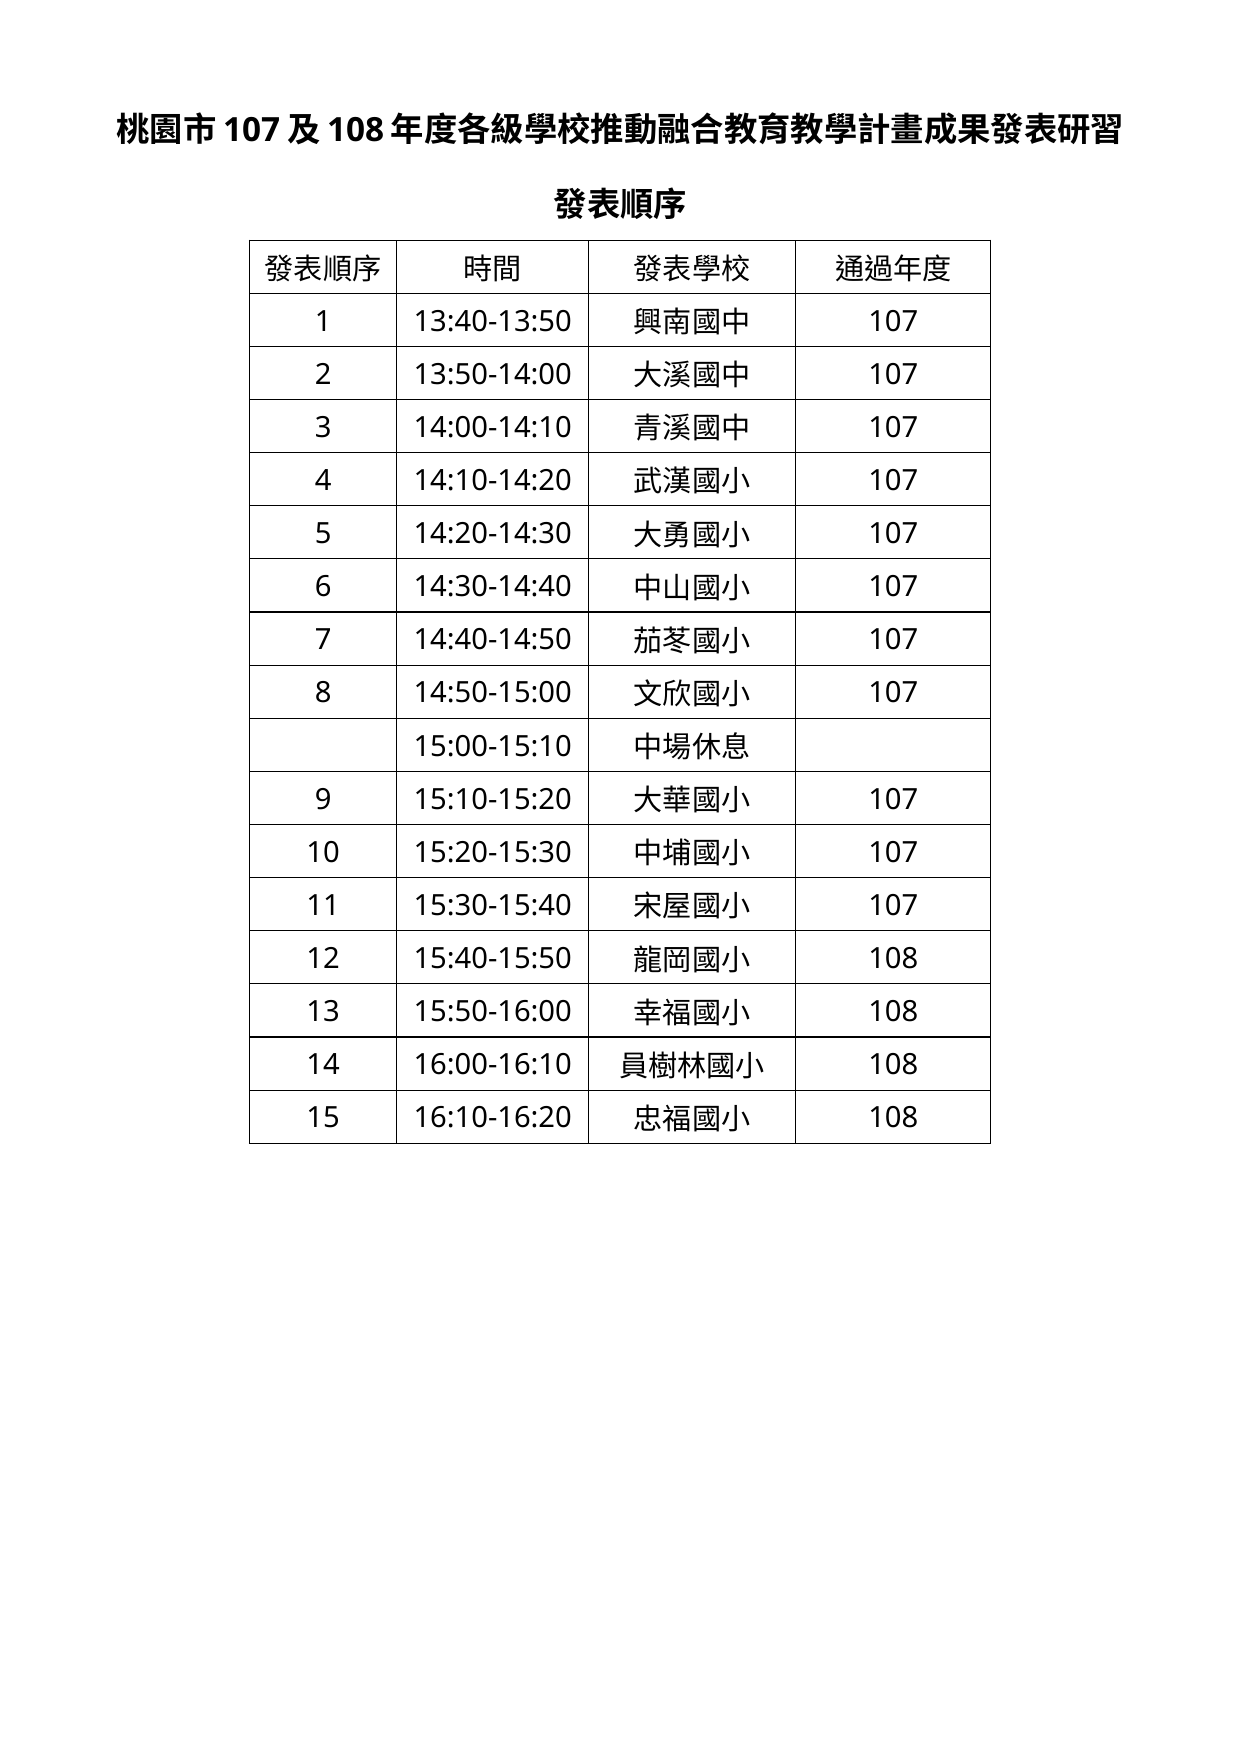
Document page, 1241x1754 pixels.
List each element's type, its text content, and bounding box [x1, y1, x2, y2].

table_cell 108 [796, 984, 990, 1036]
table_cell 6 [250, 559, 396, 611]
table_cell 13:50-14:00 [397, 347, 588, 399]
table_cell 幸福國小 [589, 984, 795, 1036]
table_cell 107 [796, 347, 990, 399]
table_header 通過年度 [796, 241, 990, 293]
table_cell 9 [250, 772, 396, 824]
table_cell 14:30-14:40 [397, 559, 588, 611]
table_cell 15:20-15:30 [397, 825, 588, 877]
table_cell 13:40-13:50 [397, 294, 588, 346]
table_cell 14:20-14:30 [397, 506, 588, 558]
table_cell [796, 719, 990, 771]
table_cell 文欣國小 [589, 666, 795, 718]
table_cell 107 [796, 613, 990, 664]
table_cell 5 [250, 506, 396, 558]
table_header 發表學校 [589, 241, 795, 293]
table_cell 中場休息 [589, 719, 795, 771]
table_cell 15 [250, 1091, 396, 1143]
table_header 發表順序 [250, 241, 396, 293]
table_cell 興南國中 [589, 294, 795, 346]
table_cell 108 [796, 931, 990, 983]
table_cell 13 [250, 984, 396, 1036]
table_cell 108 [796, 1091, 990, 1143]
table_cell 107 [796, 772, 990, 824]
table_cell 15:00-15:10 [397, 719, 588, 771]
table_cell 14:00-14:10 [397, 400, 588, 452]
text 發表順序 [75, 164, 1165, 239]
table_cell 14:50-15:00 [397, 666, 588, 718]
table_cell 15:50-16:00 [397, 984, 588, 1036]
table_cell 107 [796, 400, 990, 452]
table_cell 龍岡國小 [589, 931, 795, 983]
table_cell 16:00-16:10 [397, 1038, 588, 1089]
table_cell 大勇國小 [589, 506, 795, 558]
table_cell 中埔國小 [589, 825, 795, 877]
table_cell 15:30-15:40 [397, 878, 588, 930]
table_header 時間 [397, 241, 588, 293]
table_cell 108 [796, 1038, 990, 1089]
table_cell 12 [250, 931, 396, 983]
table_cell [250, 719, 396, 771]
table_cell 107 [796, 294, 990, 346]
table_cell 14:10-14:20 [397, 453, 588, 505]
table_cell 大溪國中 [589, 347, 795, 399]
table_cell 宋屋國小 [589, 878, 795, 930]
table_cell 107 [796, 666, 990, 718]
table_cell 忠福國小 [589, 1091, 795, 1143]
table_cell 8 [250, 666, 396, 718]
table_cell 4 [250, 453, 396, 505]
table_cell 10 [250, 825, 396, 877]
table_cell 中山國小 [589, 559, 795, 611]
table_cell 14 [250, 1038, 396, 1089]
table_cell 2 [250, 347, 396, 399]
table_cell 7 [250, 613, 396, 664]
table_cell 107 [796, 506, 990, 558]
table_cell 15:10-15:20 [397, 772, 588, 824]
table_cell 武漢國小 [589, 453, 795, 505]
table_cell 3 [250, 400, 396, 452]
table_cell 107 [796, 453, 990, 505]
table_cell 茄苳國小 [589, 613, 795, 664]
table_cell 11 [250, 878, 396, 930]
table_cell 16:10-16:20 [397, 1091, 588, 1143]
table_cell 大華國小 [589, 772, 795, 824]
table_cell 青溪國中 [589, 400, 795, 452]
table_cell 107 [796, 559, 990, 611]
table_cell 107 [796, 878, 990, 930]
table_cell 1 [250, 294, 396, 346]
table_cell 14:40-14:50 [397, 613, 588, 664]
table_cell 15:40-15:50 [397, 931, 588, 983]
table_cell 員樹林國小 [589, 1038, 795, 1089]
table_cell 107 [796, 825, 990, 877]
text 桃園市107及108年度各級學校推動融合教育教學計畫成果發表研習 [75, 89, 1165, 164]
